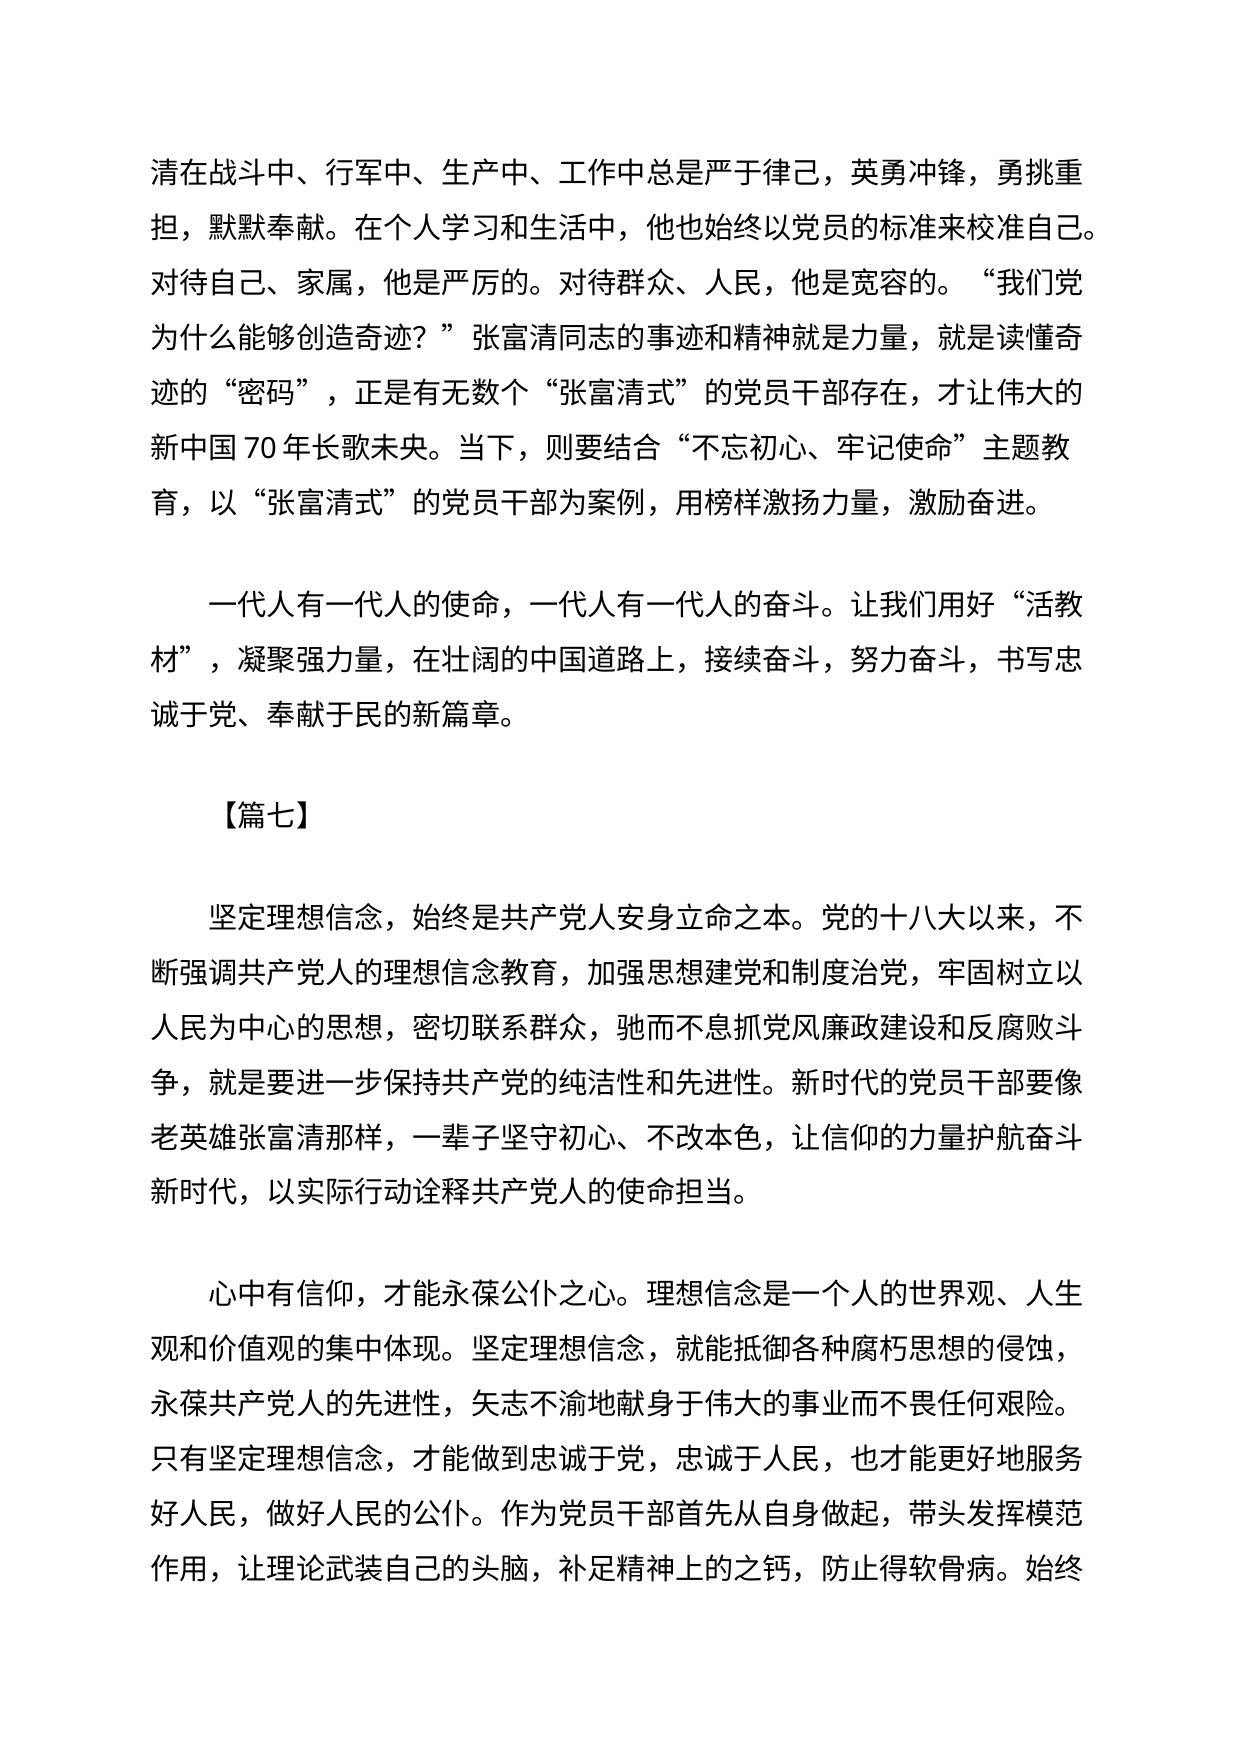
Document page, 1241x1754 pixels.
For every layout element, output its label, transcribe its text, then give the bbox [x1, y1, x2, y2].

text 一代人有一代人的使命，一代人有一代人的奋斗。让我们用好“活教材”，凝聚强力量，在壮阔的中国道路上，接续奋斗，努力奋斗，书写忠诚于党、奉献于民的新篇章。 [150, 581, 1090, 733]
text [150, 150, 1090, 522]
text 【篇七】 [150, 793, 1090, 835]
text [150, 1271, 1090, 1588]
text 坚定理想信念，始终是共产党人安身立命之本。党的十八大以来，不断强调共产党人的理想信念教育，加强思想建党和制度治党，牢固树立以人民为中心的思想，密切联系群众，驰而不息抓党风廉政建设和反腐败斗争，就是要进一步保持共产党的纯洁性和先进性。新时代的党员干部要像老英雄张富清那样，一辈子坚守初心、不改本色，让信仰的力量护航奋斗新时代，以实际行动诠释共产党人的使命担当。 [150, 894, 1090, 1211]
